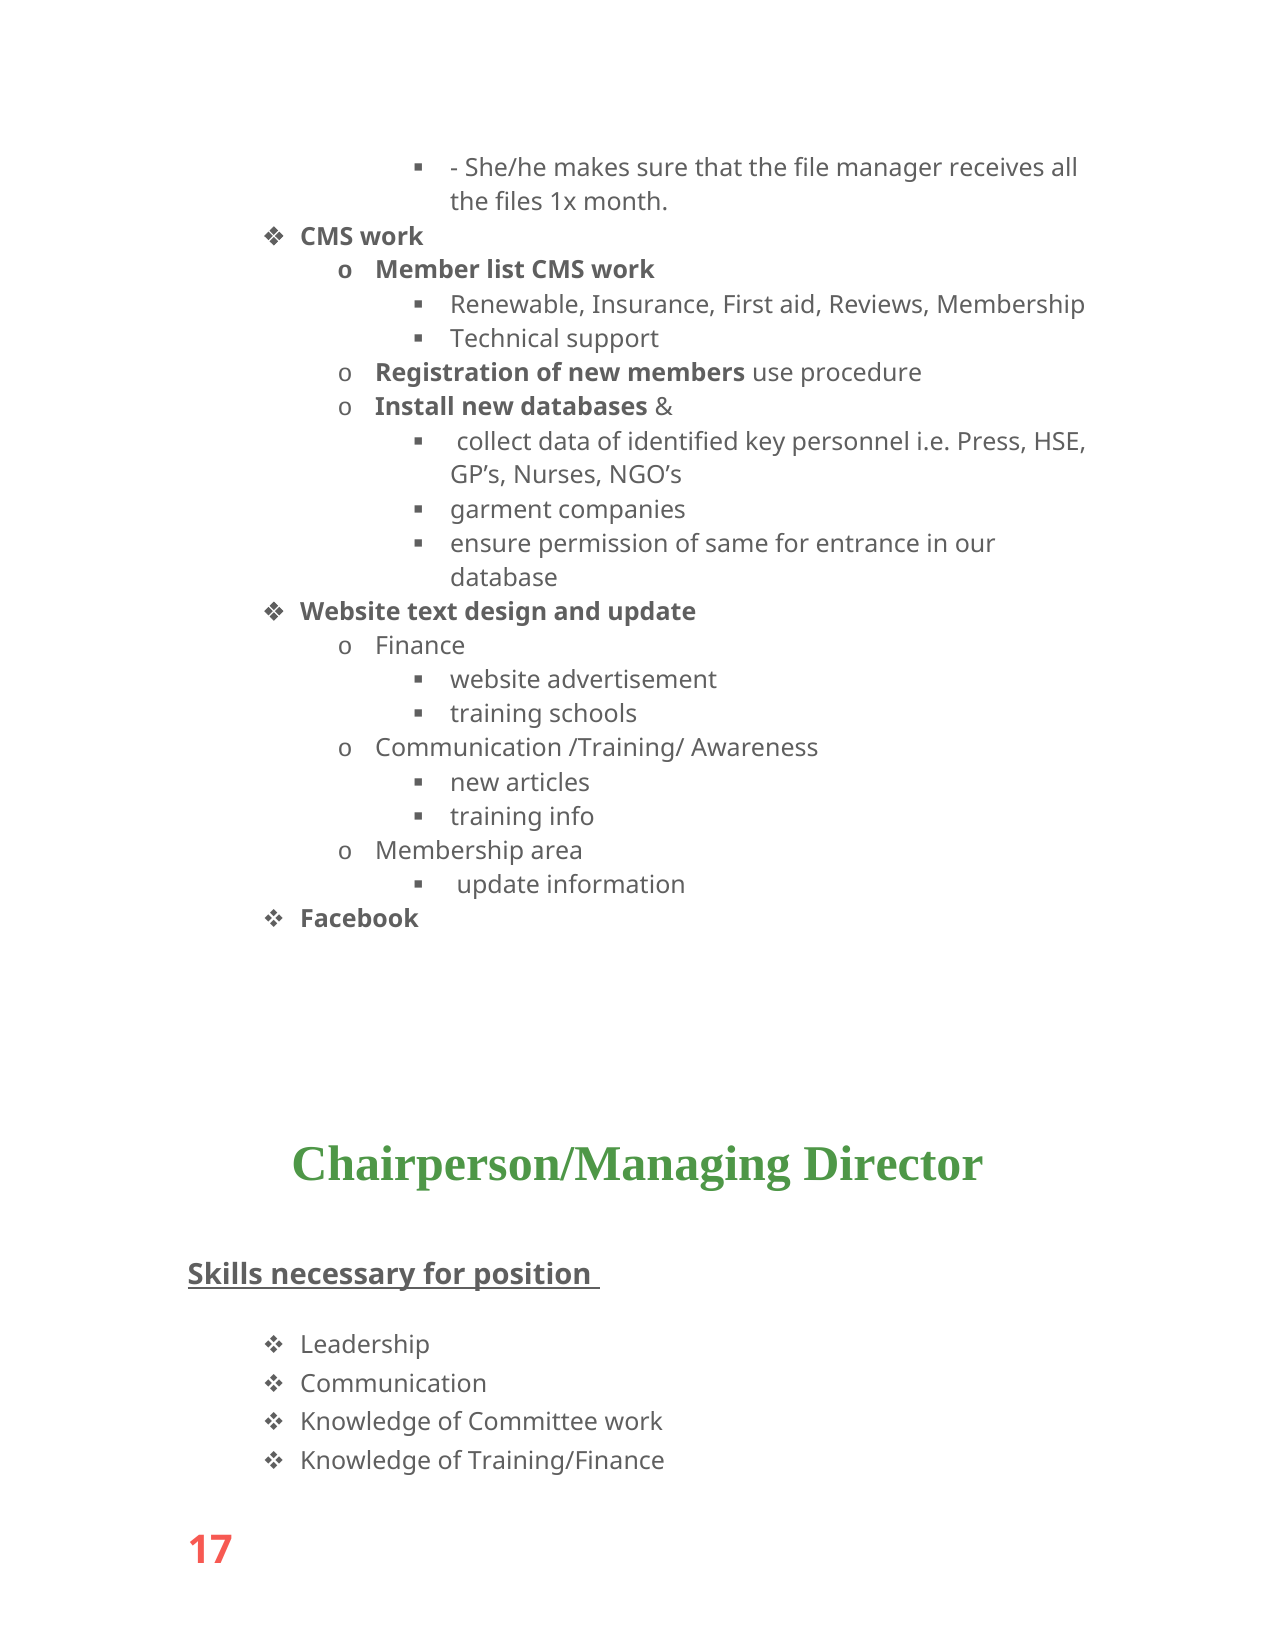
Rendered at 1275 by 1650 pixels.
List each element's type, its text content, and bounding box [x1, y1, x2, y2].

list CMS work [262, 218, 1087, 252]
list Knowledge of Committee work [262, 1404, 1087, 1438]
list Knowledge of Training/Finance [262, 1442, 1087, 1477]
list - She/he makes sure that the file manager receives all the files 1x month. [412, 150, 1087, 218]
list Leadership [262, 1327, 1087, 1361]
list Facebook [262, 901, 1087, 935]
list training info [412, 798, 1087, 832]
text Chairperson/Managing Director [187, 1133, 1087, 1191]
list Install new databases & [337, 389, 1087, 423]
list Renewable, Insurance, First aid, Reviews, Membership [412, 286, 1087, 321]
list Website text design and update [262, 593, 1087, 627]
list collect data of identified key personnel i.e. Press, HSE, GP’s, Nurses, NGO’s [412, 423, 1087, 491]
text Skills necessary for position [187, 1253, 1087, 1293]
list Registration of new members use procedure [337, 354, 1087, 389]
list ensure permission of same for entrance in our database [412, 525, 1087, 593]
list Communication /Training/ Awareness [337, 730, 1087, 764]
list Membership area [337, 832, 1087, 867]
list update information [412, 867, 1087, 901]
list training schools [412, 696, 1087, 730]
list new articles [412, 764, 1087, 798]
list website advertisement [412, 662, 1087, 696]
list Technical support [412, 321, 1087, 354]
list Finance [337, 627, 1087, 662]
list Communication [262, 1365, 1087, 1399]
list Member list CMS work [337, 252, 1087, 286]
list garment companies [412, 491, 1087, 525]
